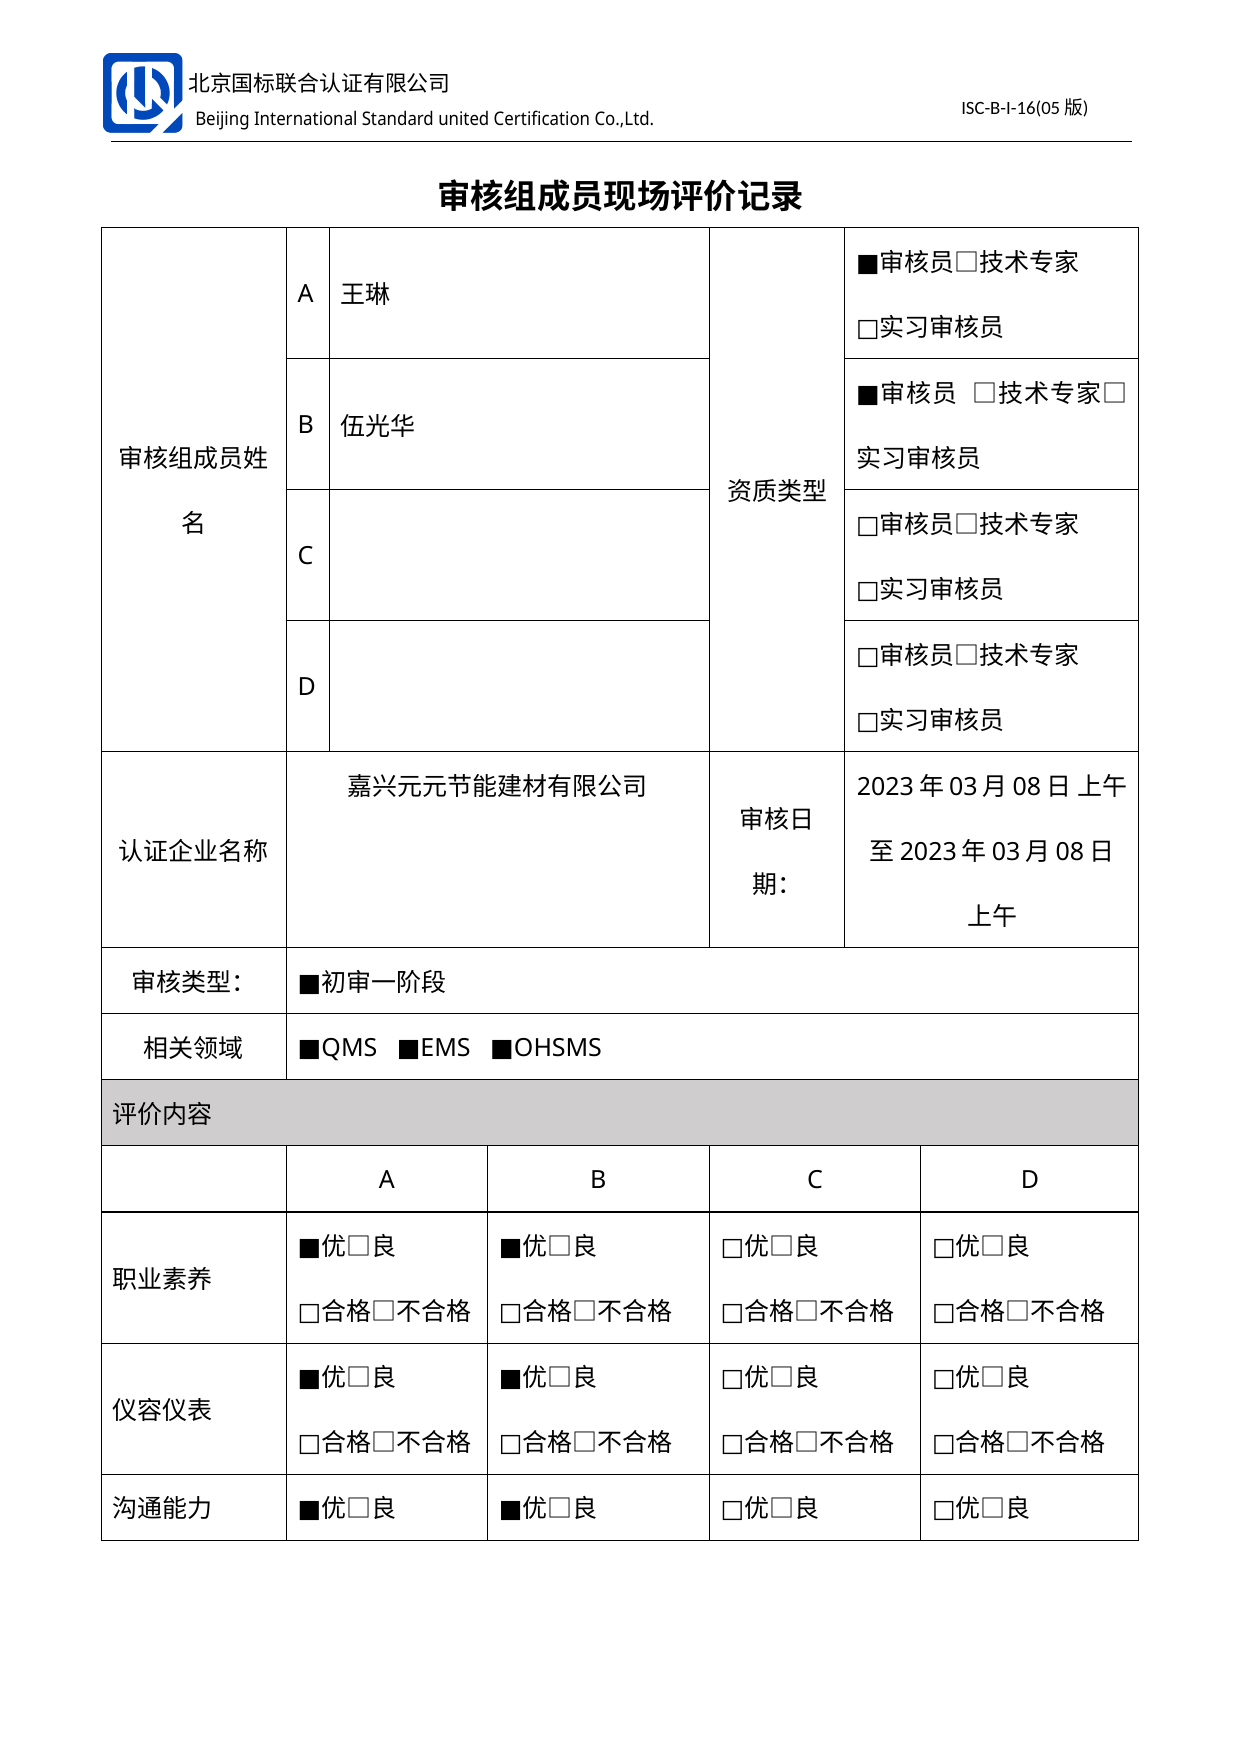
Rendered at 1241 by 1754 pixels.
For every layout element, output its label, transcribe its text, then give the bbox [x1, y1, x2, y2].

table_cell ■优□良 □合格□不合格 [287, 1344, 487, 1473]
table_cell ■优□良 □合格□不合格 [488, 1344, 709, 1473]
table_header ■审核员□技术专家 □实习审核员 [845, 228, 1138, 358]
table_cell C [287, 490, 329, 620]
table_cell 认证企业名称 [102, 752, 286, 947]
table_cell □优□良 □合格□不合格 [710, 1213, 920, 1342]
table_cell 嘉兴元元节能建材有限公司 [287, 752, 709, 947]
table_header A [287, 228, 329, 358]
table_cell □优□良 □合格□不合格 [921, 1344, 1138, 1473]
table_cell ■优□良 □合格□不合格 [287, 1475, 487, 1539]
table_cell □优□良 □合格□不合格 [921, 1475, 1138, 1539]
table_cell □审核员□技术专家 □实习审核员 [845, 621, 1138, 751]
table_cell [330, 490, 709, 620]
table_cell ■审核员 □技术专家□实习审核员 [845, 359, 1138, 489]
table_cell 审核类型： [102, 948, 286, 1013]
table_cell ■优□良 □合格□不合格 [488, 1475, 709, 1539]
table_cell 沟通能力 [102, 1475, 286, 1539]
table_cell 评价内容 [102, 1080, 1138, 1145]
table_cell D [287, 621, 329, 751]
table_cell D [921, 1146, 1138, 1211]
table_cell C [710, 1146, 920, 1211]
text 审核组成员现场评价记录 [112, 162, 1128, 227]
table_cell [330, 621, 709, 751]
table_cell 2023年03月08日 上午至2023年03月08日 上午 [845, 752, 1138, 947]
table_cell 职业素养 [102, 1213, 286, 1342]
table_cell A [287, 1146, 487, 1211]
table_cell B [488, 1146, 709, 1211]
picture [103, 53, 183, 133]
table_header 审核组成员姓名 [102, 228, 286, 751]
table_header 资质类型 [710, 228, 844, 751]
table_cell 伍光华 [330, 359, 709, 489]
table_cell ■优□良 □合格□不合格 [488, 1213, 709, 1342]
table_cell 审核日期： [710, 752, 844, 947]
table_cell ■初审一阶段 [287, 948, 1138, 1013]
table_cell B [287, 359, 329, 489]
table_header 王琳 [330, 228, 709, 358]
table_cell [102, 1146, 286, 1211]
table_cell 仪容仪表 [102, 1344, 286, 1473]
table_cell □优□良 □合格□不合格 [921, 1213, 1138, 1342]
table_cell 相关领域 [102, 1014, 286, 1079]
table_cell ■优□良 □合格□不合格 [287, 1213, 487, 1342]
table_cell ■QMS ■EMS ■OHSMS [287, 1014, 1138, 1079]
table_cell □优□良 □合格□不合格 [710, 1344, 920, 1473]
table_cell □优□良 □合格□不合格 [710, 1475, 920, 1539]
table_cell □审核员□技术专家 □实习审核员 [845, 490, 1138, 620]
